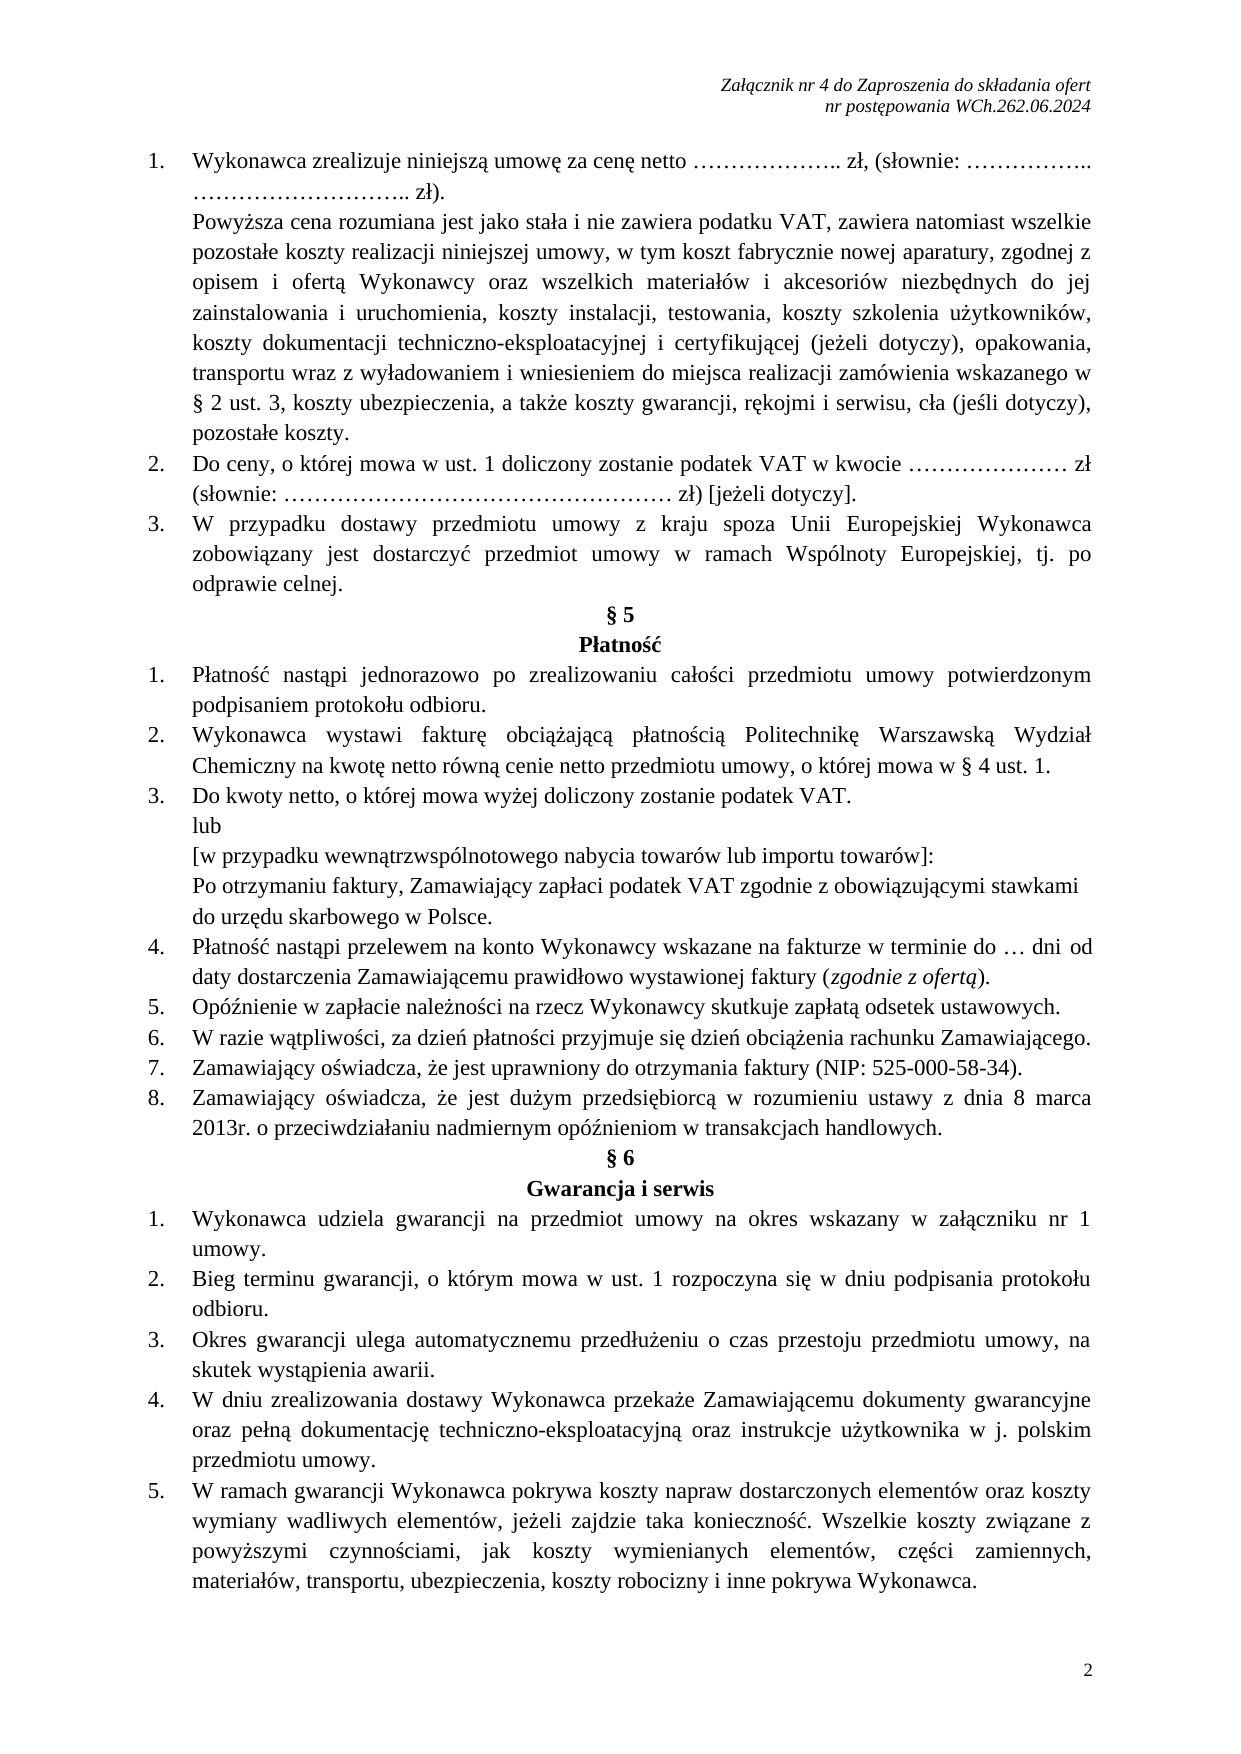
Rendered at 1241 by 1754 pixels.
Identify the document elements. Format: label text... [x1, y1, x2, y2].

text Powyższa cena rozumiana jest jako stała i nie zawiera podatku VAT, zawiera natomiast wszelkie pozostałe koszty realizacji niniejszej umowy, w tym koszt fabrycznie nowej aparatury, zgodnej z opisem i ofertą Wykonawcy oraz wszelkich materiałów i akcesoriów niezbędnych do jej zainstalowania i uruchomienia, koszty instalacji, testowania, koszty szkolenia użytkowników, koszty dokumentacji techniczno-eksploatacyjnej i certyfikującej (jeżeli dotyczy), opakowania, transportu wraz z wyładowaniem i wniesieniem do miejsca realizacji zamówienia wskazanego w § 2 ust. 3, koszty ubezpieczenia, a także koszty gwarancji, rękojmi i serwisu, cła (jeśli dotyczy), pozostałe koszty. [192, 208, 1093, 446]
list Płatność nastąpi przelewem na konto Wykonawcy wskazane na fakturze w terminie do … dni od daty dostarczenia Zamawiającemu prawidłowo wystawionej faktury (zgodnie z ofertą). [148, 933, 1093, 989]
list Opóźnienie w zapłacie należności na rzecz Wykonawcy skutkuje zapłatą odsetek ustawowych. [148, 993, 1093, 1020]
list W razie wątpliwości, za dzień płatności przyjmuje się dzień obciążenia rachunku Zamawiającego. [148, 1024, 1093, 1050]
list W dniu zrealizowania dostawy Wykonawca przekaże Zamawiającemu dokumenty gwarancyjne oraz pełną dokumentację techniczno-eksploatacyjną oraz instrukcje użytkownika w j. polskim przedmiotu umowy. [148, 1386, 1093, 1473]
text Gwarancja i serwis [148, 1175, 1093, 1201]
text § 6 [148, 1144, 1093, 1171]
list Okres gwarancji ulega automatycznemu przedłużeniu o czas przestoju przedmiotu umowy, na skutek wystąpienia awarii. [148, 1326, 1093, 1382]
list Bieg terminu gwarancji, o którym mowa w ust. 1 rozpoczyna się w dniu podpisania protokołu odbioru. [148, 1265, 1093, 1322]
list Wykonawca wystawi fakturę obciążającą płatnością Politechnikę Warszawską Wydział Chemiczny na kwotę netto równą cenie netto przedmiotu umowy, o której mowa w § 4 ust. 1. [148, 722, 1093, 778]
text § 5 [148, 601, 1093, 627]
text [w przypadku wewnątrzwspólnotowego nabycia towarów lub importu towarów]: Po otrzymaniu faktury, Zamawiający zapłaci podatek VAT zgodnie z obowiązującymi stawkami do urzędu skarbowego w Polsce. [192, 842, 1093, 929]
list W przypadku dostawy przedmiotu umowy z kraju spoza Unii Europejskiej Wykonawca zobowiązany jest dostarczyć przedmiot umowy w ramach Wspólnoty Europejskiej, tj. po odprawie celnej. [148, 510, 1093, 597]
list Wykonawca zrealizuje niniejszą umowę za cenę netto ……………….. zł, (słownie: …………….. ……………………….. zł). [148, 148, 1093, 204]
list Zamawiający oświadcza, że jest uprawniony do otrzymania faktury (NIP: 525-000-58-34). [148, 1054, 1093, 1080]
list Wykonawca udziela gwarancji na przedmiot umowy na okres wskazany w załączniku nr 1 umowy. [148, 1205, 1093, 1261]
list Do kwoty netto, o której mowa wyżej doliczony zostanie podatek VAT. [148, 782, 1093, 808]
list Do ceny, o której mowa w ust. 1 doliczony zostanie podatek VAT w kwocie ………………… zł (słownie: …………………………………………… zł) [jeżeli dotyczy]. [148, 450, 1093, 506]
list W ramach gwarancji Wykonawca pokrywa koszty napraw dostarczonych elementów oraz koszty wymiany wadliwych elementów, jeżeli zajdzie taka konieczność. Wszelkie koszty związane z powyższymi czynnościami, jak koszty wymienianych elementów, części zamiennych, materiałów, transportu, ubezpieczenia, koszty robocizny i inne pokrywa Wykonawca. [148, 1477, 1093, 1594]
list Płatność nastąpi jednorazowo po zrealizowaniu całości przedmiotu umowy potwierdzonym podpisaniem protokołu odbioru. [148, 661, 1093, 718]
text lub [192, 812, 1093, 838]
list Zamawiający oświadcza, że jest dużym przedsiębiorcą w rozumieniu ustawy z dnia 8 marca 2013r. o przeciwdziałaniu nadmiernym opóźnieniom w transakcjach handlowych. [148, 1084, 1093, 1141]
text Płatność [148, 631, 1093, 657]
